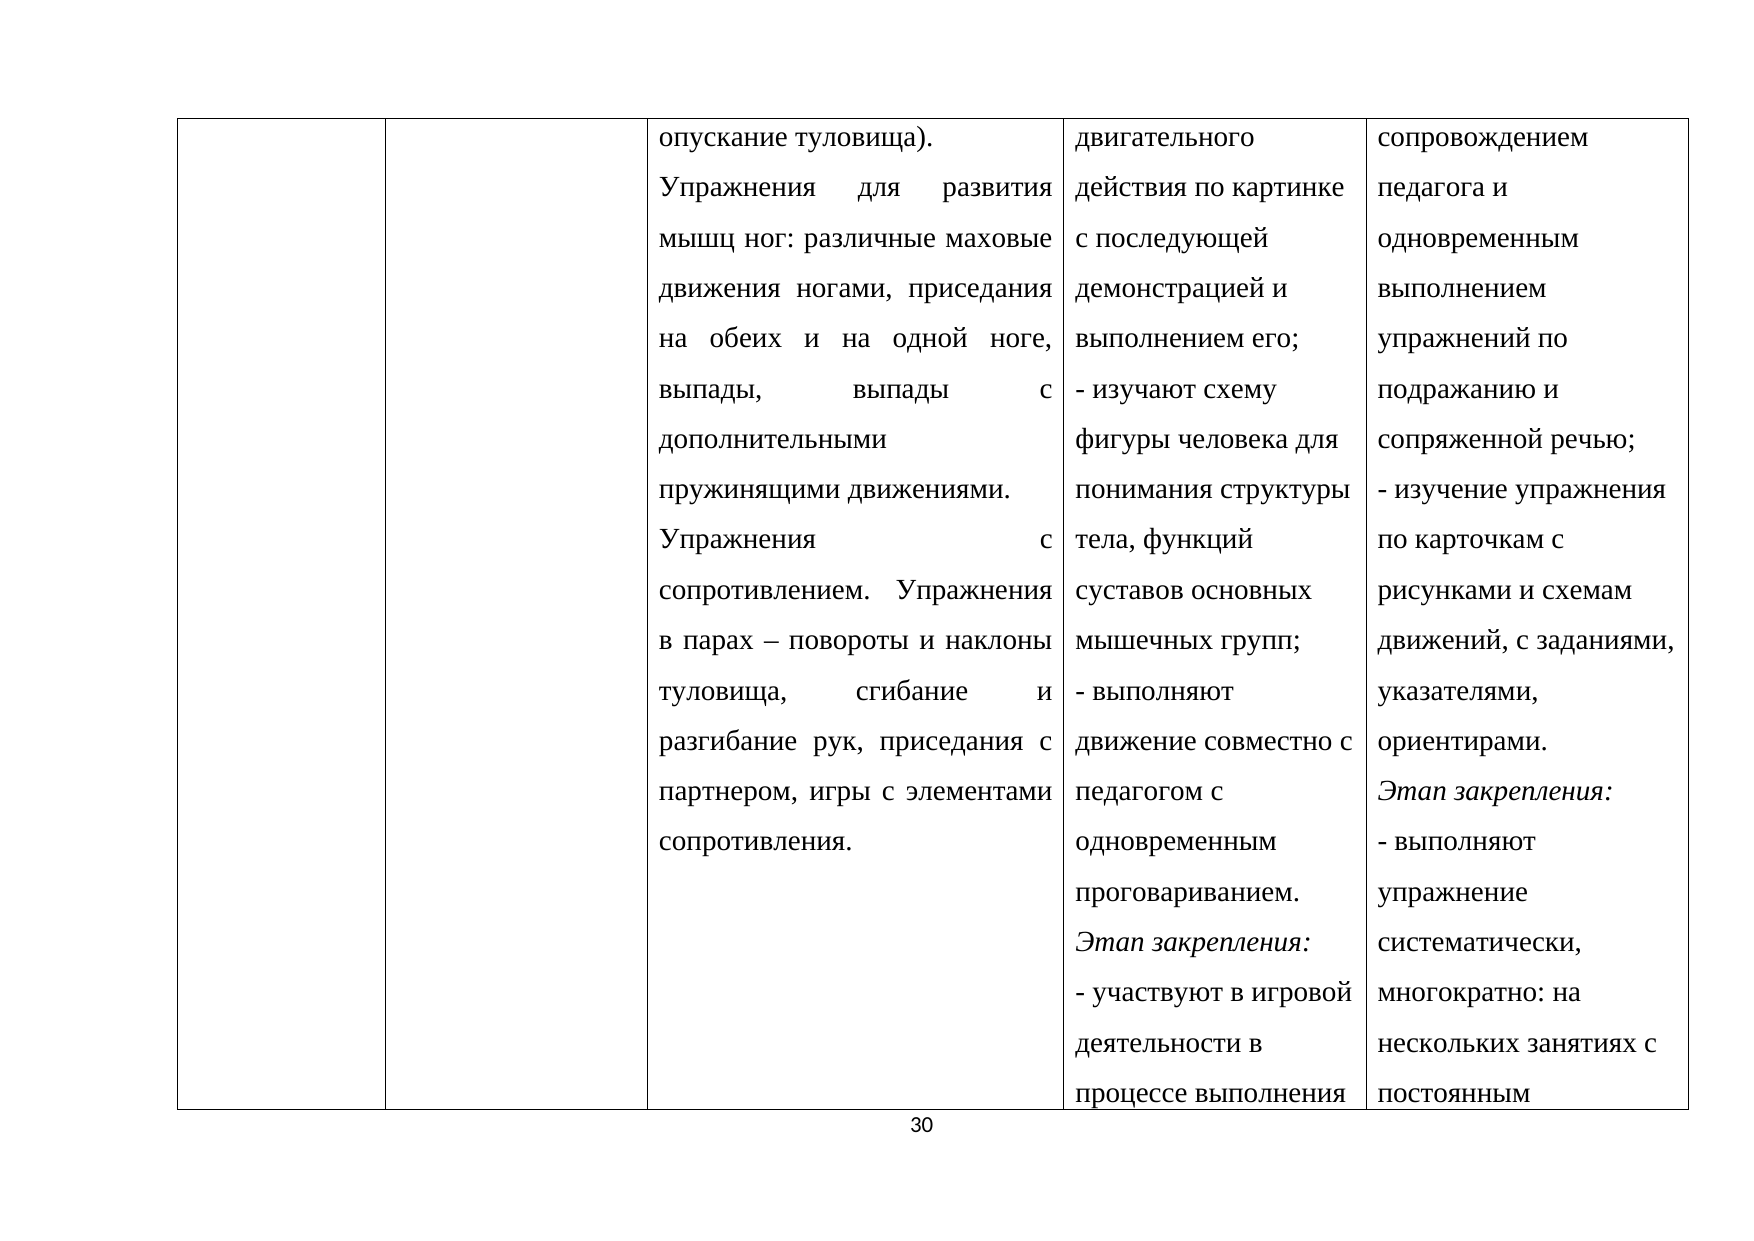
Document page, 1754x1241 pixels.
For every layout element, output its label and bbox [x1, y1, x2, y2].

table_cell [1367, 119, 1688, 1109]
table_cell [386, 119, 647, 1109]
table_cell [648, 119, 1063, 1109]
table_cell [178, 119, 385, 1109]
table_cell [1064, 119, 1366, 1109]
